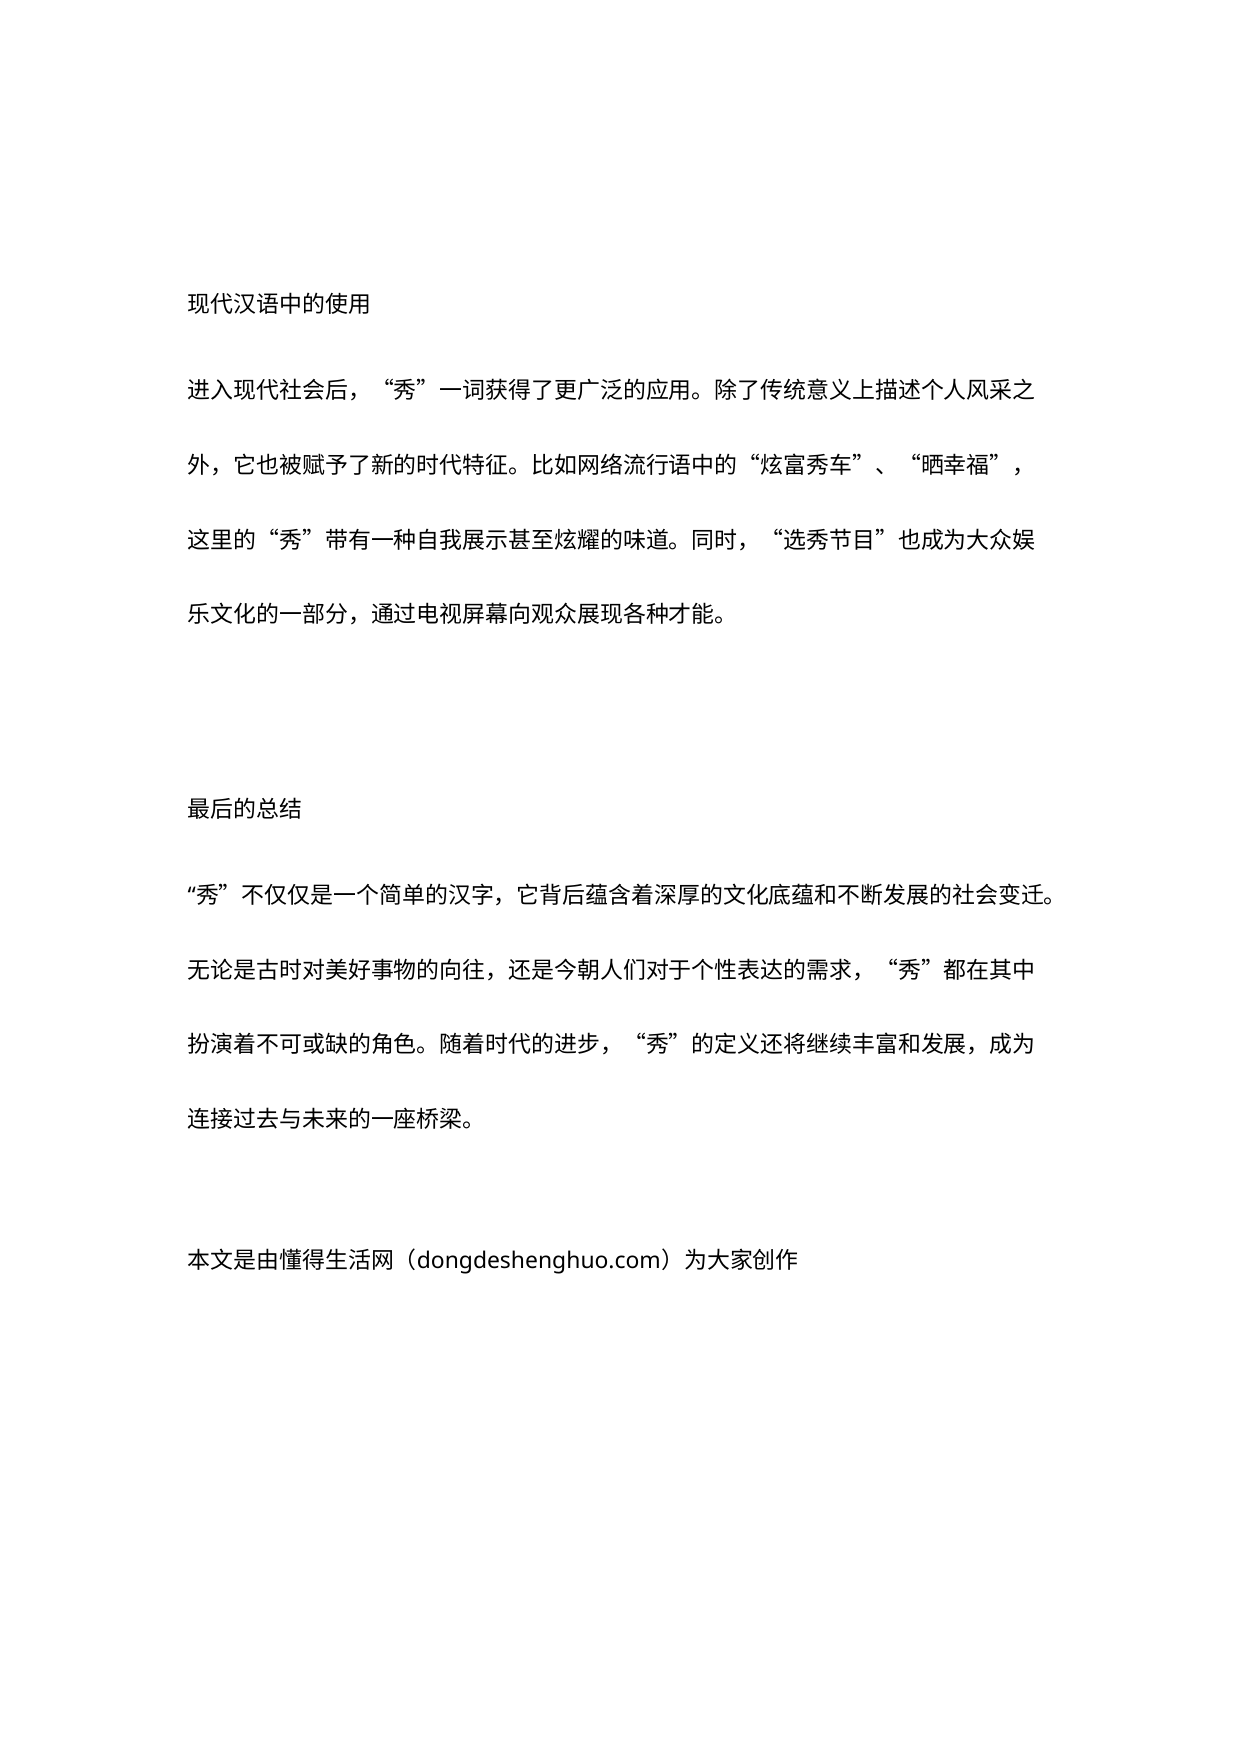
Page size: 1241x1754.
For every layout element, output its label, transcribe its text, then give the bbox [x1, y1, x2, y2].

text 最后的总结 [187, 774, 1053, 839]
text 现代汉语中的使用 [187, 270, 1053, 335]
text 本文是由懂得生活网（dongdeshenghuo.com）为大家创作 [187, 1226, 1053, 1291]
text “秀”不仅仅是一个简单的汉字，它背后蕴含着深厚的文化底蕴和不断发展的社会变迁。无论是古时对美好事物的向往，还是今朝人们对于个性表达的需求，“秀”都在其中扮演着不可或缺的角色。随着时代的进步，“秀”的定义还将继续丰富和发展，成为连接过去与未来的一座桥梁。 [187, 861, 1053, 1150]
text 进入现代社会后，“秀”一词获得了更广泛的应用。除了传统意义上描述个人风采之外，它也被赋予了新的时代特征。比如网络流行语中的“炫富秀车”、“晒幸福”，这里的“秀”带有一种自我展示甚至炫耀的味道。同时，“选秀节目”也成为大众娱乐文化的一部分，通过电视屏幕向观众展现各种才能。 [187, 356, 1053, 645]
